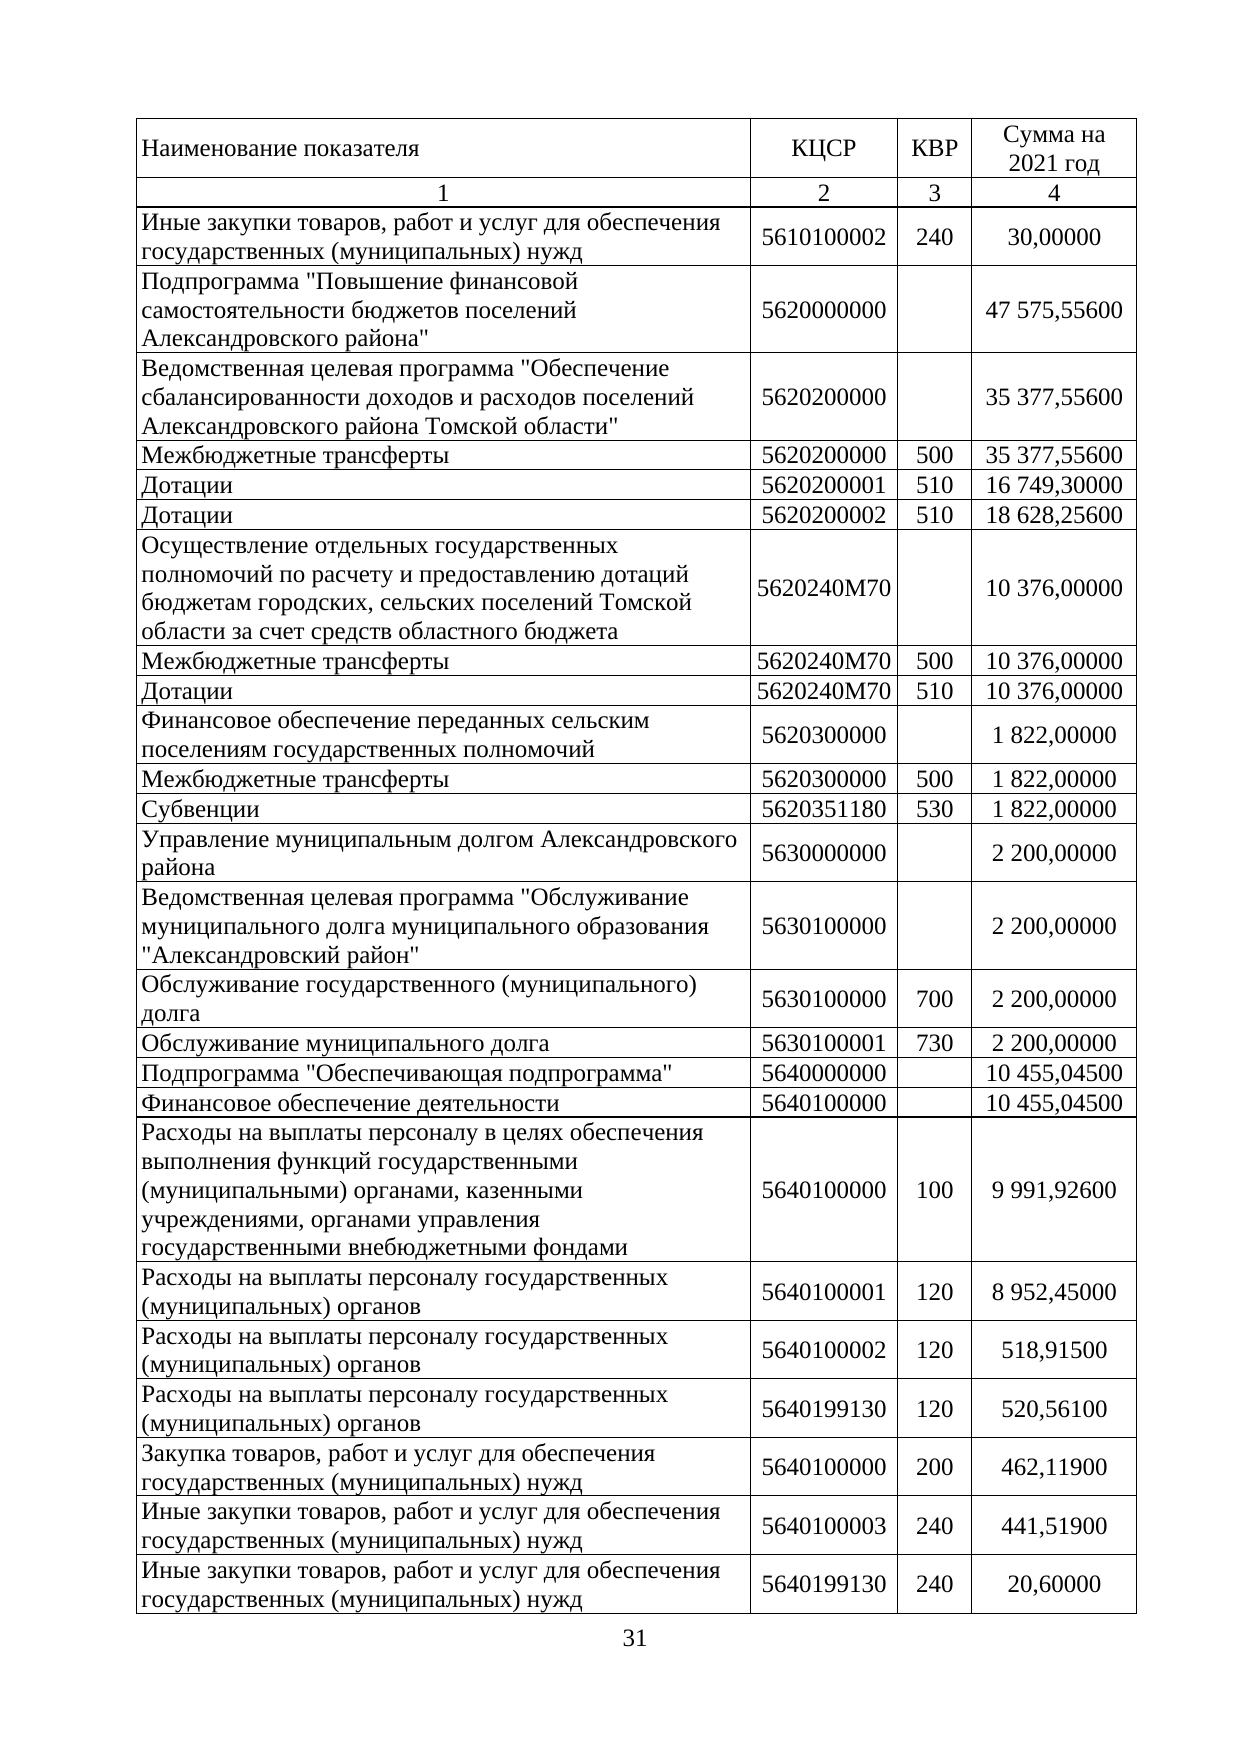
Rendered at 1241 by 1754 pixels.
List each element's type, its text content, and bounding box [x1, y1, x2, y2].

table_cell 1 822,00000 [972, 764, 1136, 793]
table_cell 16 749,30000 [972, 470, 1136, 499]
table_cell 240 [898, 1555, 971, 1612]
table_cell Межбюджетные трансферты [137, 441, 750, 469]
table_cell Закупка товаров, работ и услуг для обеспечения государственных (муниципальных) нужд [137, 1438, 750, 1495]
table_cell 5620200000 [751, 441, 897, 469]
table_cell 20,60000 [972, 1555, 1136, 1612]
table_cell 2 200,00000 [972, 824, 1136, 881]
table_cell 3 [898, 178, 971, 206]
table_cell 5630100000 [751, 882, 897, 968]
table_cell 530 [898, 794, 971, 823]
table_cell [898, 824, 971, 881]
table_cell Финансовое обеспечение деятельности [137, 1088, 750, 1116]
table_cell 5640100000 [751, 1118, 897, 1261]
table_cell 5640100000 [751, 1438, 897, 1495]
table_cell Осуществление отдельных государственных полномочий по расчету и предоставлению дотаций бюджетам городских, сельских поселений Томской области за счет средств областного бюджета [137, 530, 750, 645]
table_cell 10 376,00000 [972, 530, 1136, 645]
table_cell Межбюджетные трансферты [137, 646, 750, 675]
table_cell 8 952,45000 [972, 1262, 1136, 1320]
table_cell Расходы на выплаты персоналу государственных (муниципальных) органов [137, 1321, 750, 1378]
table_cell 5640100002 [751, 1321, 897, 1378]
table_header Сумма на 2021 год [972, 119, 1136, 177]
table_cell 510 [898, 470, 971, 499]
table_cell 5620240М70 [751, 530, 897, 645]
table_cell 730 [898, 1028, 971, 1057]
table_cell 520,56100 [972, 1379, 1136, 1437]
table_cell 5630100000 [751, 970, 897, 1027]
table_cell 700 [898, 970, 971, 1027]
table_cell 462,11900 [972, 1438, 1136, 1495]
table_cell 200 [898, 1438, 971, 1495]
table_cell 5620000000 [751, 266, 897, 352]
table_cell Подпрограмма "Повышение финансовой самостоятельности бюджетов поселений Александровского района" [137, 266, 750, 352]
table_cell 5640100000 [751, 1088, 897, 1116]
table_cell 5640199130 [751, 1555, 897, 1612]
table_cell 5630000000 [751, 824, 897, 881]
table_header Наименование показателя [137, 119, 750, 177]
table_cell 1 [137, 178, 750, 206]
table_header КЦСР [751, 119, 897, 177]
table_cell [898, 266, 971, 352]
table_cell [898, 1088, 971, 1116]
table_cell 35 377,55600 [972, 441, 1136, 469]
table_cell 18 628,25600 [972, 500, 1136, 529]
table_cell 120 [898, 1321, 971, 1378]
table_cell 5640000000 [751, 1058, 897, 1087]
table_cell 5620200000 [751, 353, 897, 439]
table_cell 100 [898, 1118, 971, 1261]
table_cell 9 991,92600 [972, 1118, 1136, 1261]
table_cell 2 200,00000 [972, 1028, 1136, 1057]
table_cell [898, 353, 971, 439]
table_cell 2 [751, 178, 897, 206]
table_cell Финансовое обеспечение переданных сельским поселениям государственных полномочий [137, 706, 750, 763]
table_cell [137, 208, 750, 265]
table_cell 500 [898, 646, 971, 675]
table_cell [898, 1058, 971, 1087]
table_cell 120 [898, 1379, 971, 1437]
table_cell Дотации [137, 470, 750, 499]
table_cell 441,51900 [972, 1496, 1136, 1554]
table_cell 5630100001 [751, 1028, 897, 1057]
table_cell [898, 706, 971, 763]
table_cell 120 [898, 1262, 971, 1320]
table_cell 240 [898, 208, 971, 265]
table_cell 240 [898, 1496, 971, 1554]
table_cell 10 376,00000 [972, 676, 1136, 704]
table_cell 2 200,00000 [972, 882, 1136, 968]
table_cell 1 822,00000 [972, 794, 1136, 823]
table_cell Ведомственная целевая программа "Обслуживание муниципального долга муниципального образования "Александровский район" [137, 882, 750, 968]
table_cell 1 822,00000 [972, 706, 1136, 763]
table_cell 5640100003 [751, 1496, 897, 1554]
table_cell 5610100002 [751, 208, 897, 265]
table_cell [898, 882, 971, 968]
table_cell 500 [898, 764, 971, 793]
table_cell 5640100001 [751, 1262, 897, 1320]
table_cell Дотации [137, 676, 750, 704]
table_cell Обслуживание муниципального долга [137, 1028, 750, 1057]
table_cell 5620351180 [751, 794, 897, 823]
table_cell Субвенции [137, 794, 750, 823]
table_cell 518,91500 [972, 1321, 1136, 1378]
table_cell Межбюджетные трансферты [137, 764, 750, 793]
table_cell 30,00000 [972, 208, 1136, 265]
table_cell 5620240М70 [751, 646, 897, 675]
table_cell 10 376,00000 [972, 646, 1136, 675]
table_cell Подпрограмма "Обеспечивающая подпрограмма" [137, 1058, 750, 1087]
table_cell 5620300000 [751, 764, 897, 793]
table_cell 10 455,04500 [972, 1058, 1136, 1087]
table_cell Расходы на выплаты персоналу государственных (муниципальных) органов [137, 1262, 750, 1320]
table_cell 4 [972, 178, 1136, 206]
table_cell Ведомственная целевая программа "Обеспечение сбалансированности доходов и расходов поселений Александровского района Томской области" [137, 353, 750, 439]
table_cell Управление муниципальным долгом Александровского района [137, 824, 750, 881]
table_cell 5640199130 [751, 1379, 897, 1437]
table_header КВР [898, 119, 971, 177]
table_cell Иные закупки товаров, работ и услуг для обеспечения государственных (муниципальных) нужд [137, 1555, 750, 1612]
table_cell 10 455,04500 [972, 1088, 1136, 1116]
table_cell Иные закупки товаров, работ и услуг для обеспечения государственных (муниципальных) нужд [137, 1496, 750, 1554]
table_cell [898, 530, 971, 645]
table_cell 5620200001 [751, 470, 897, 499]
table_cell 5620300000 [751, 706, 897, 763]
table_cell Дотации [137, 500, 750, 529]
table_cell 47 575,55600 [972, 266, 1136, 352]
table_cell 5620240М70 [751, 676, 897, 704]
table_cell 500 [898, 441, 971, 469]
table_cell Обслуживание государственного (муниципального) долга [137, 970, 750, 1027]
table_cell 35 377,55600 [972, 353, 1136, 439]
table_cell 510 [898, 500, 971, 529]
table_cell 5620200002 [751, 500, 897, 529]
table_cell 2 200,00000 [972, 970, 1136, 1027]
table_cell 510 [898, 676, 971, 704]
table_cell Расходы на выплаты персоналу государственных (муниципальных) органов [137, 1379, 750, 1437]
